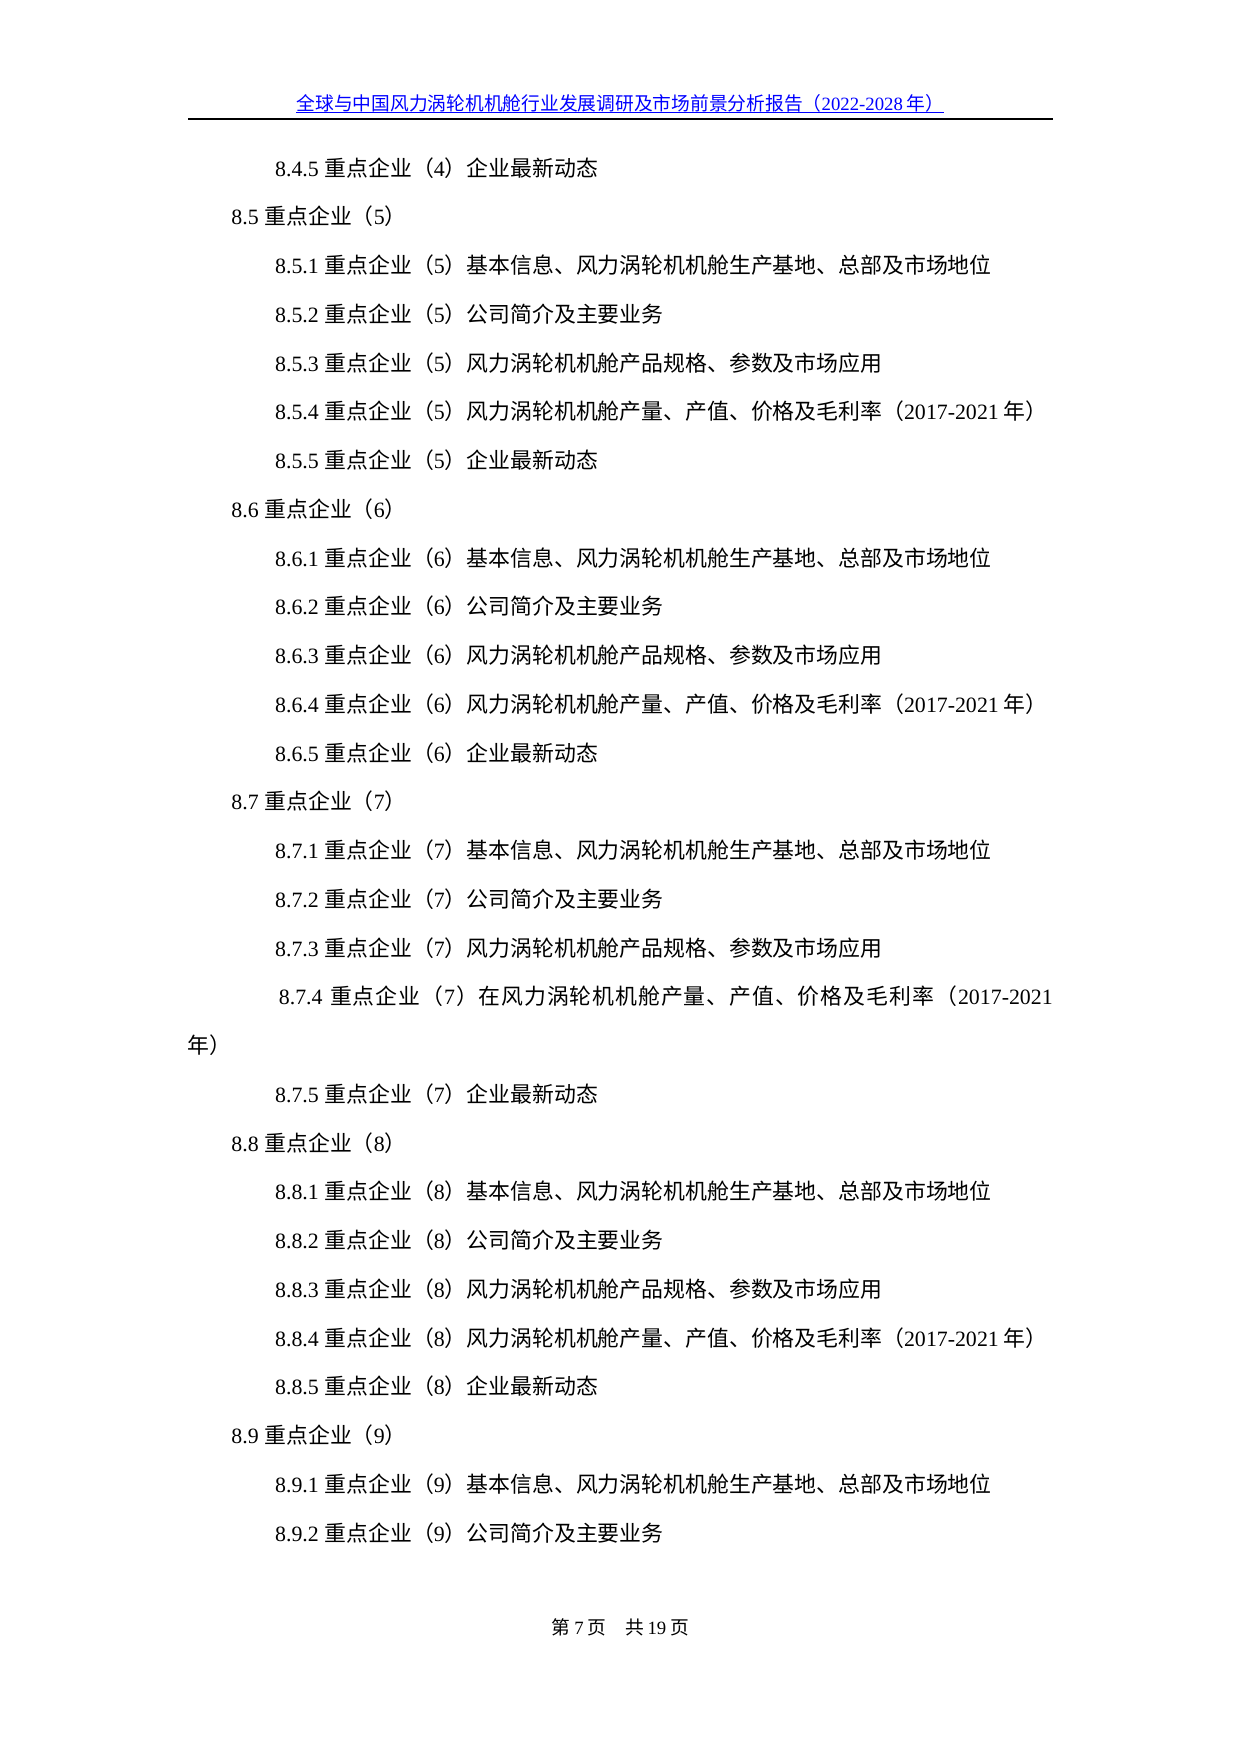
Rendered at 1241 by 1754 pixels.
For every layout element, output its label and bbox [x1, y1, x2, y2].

text [187, 150, 1053, 1548]
